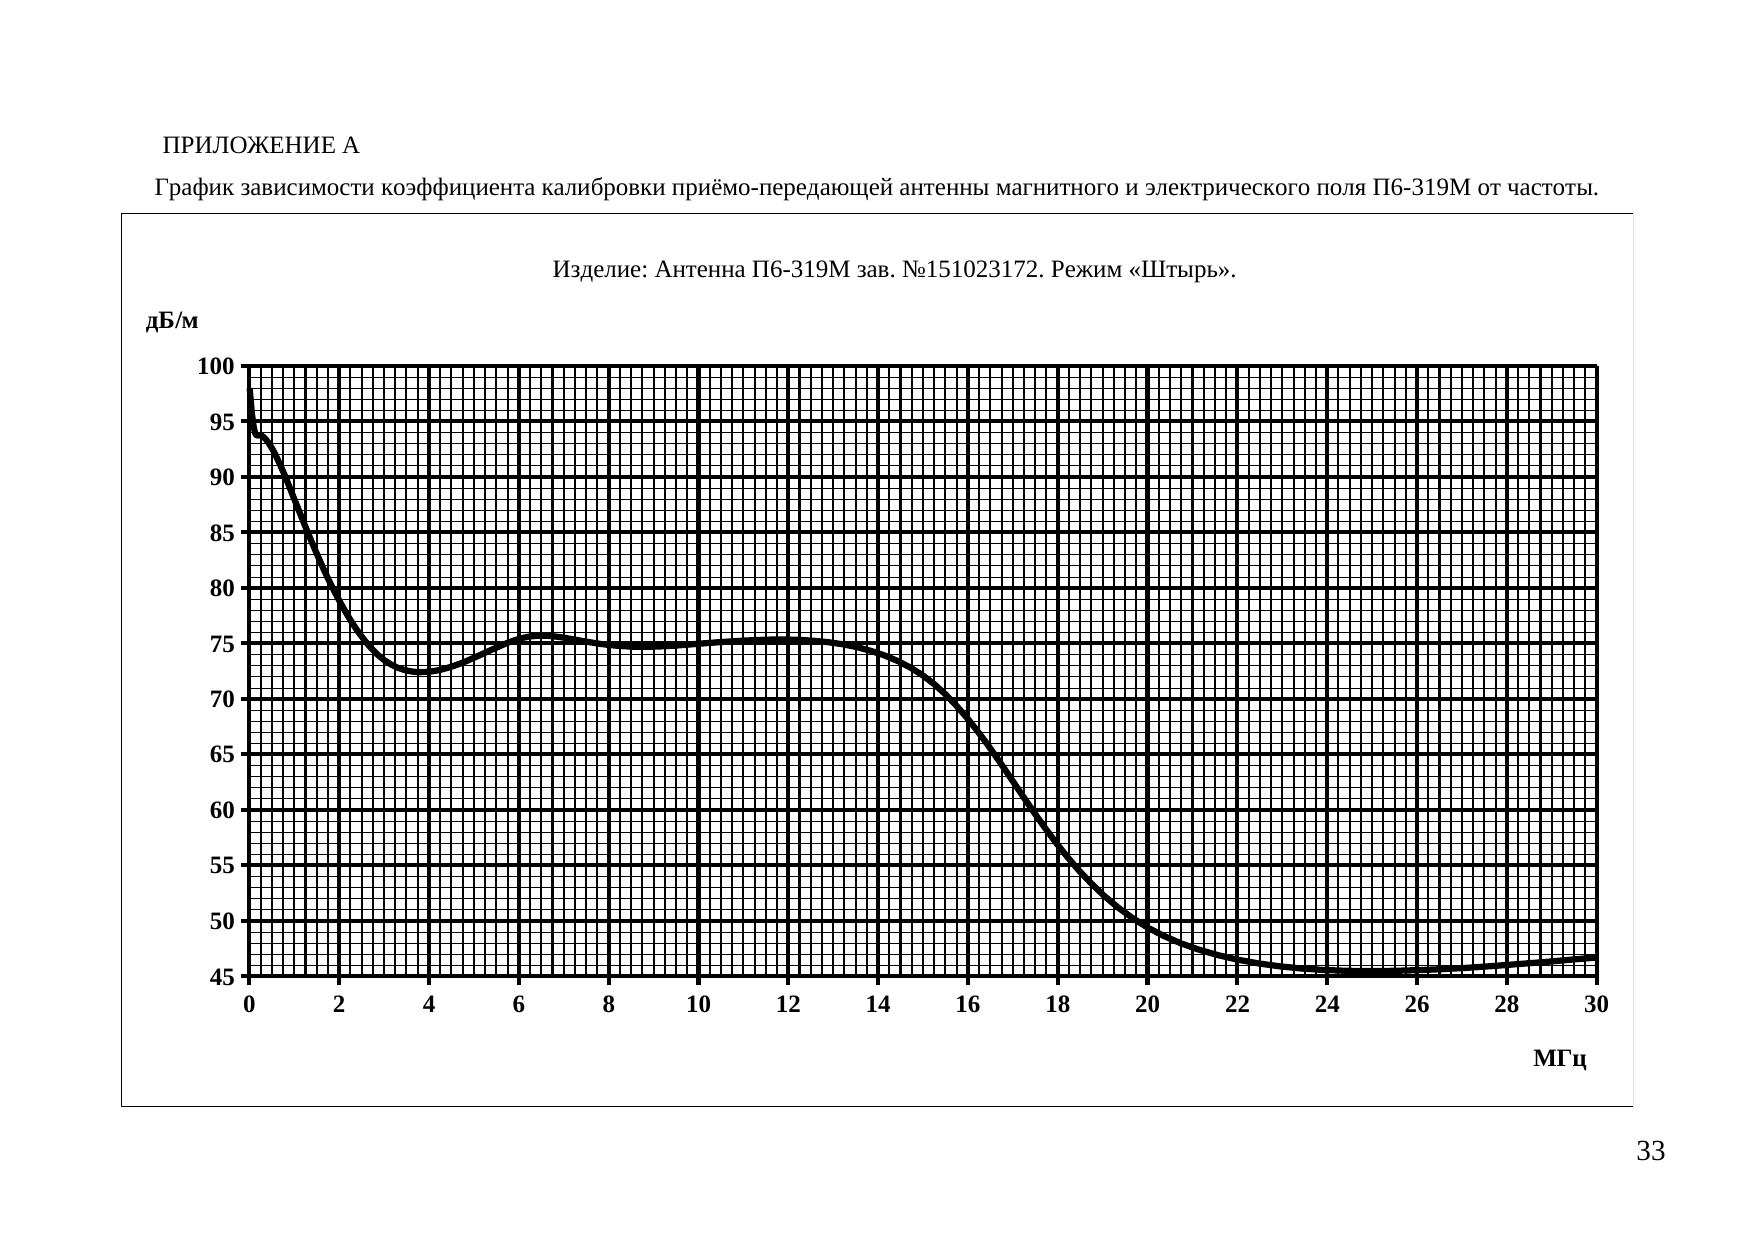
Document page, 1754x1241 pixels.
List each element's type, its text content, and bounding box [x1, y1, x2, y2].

text График зависимости коэффициента калибровки приёмо-передающей антенны магнитного и электрического поля П6-319М от частоты. [89, 172, 1665, 201]
list ПРИЛОЖЕНИЕ А [162, 131, 1665, 159]
